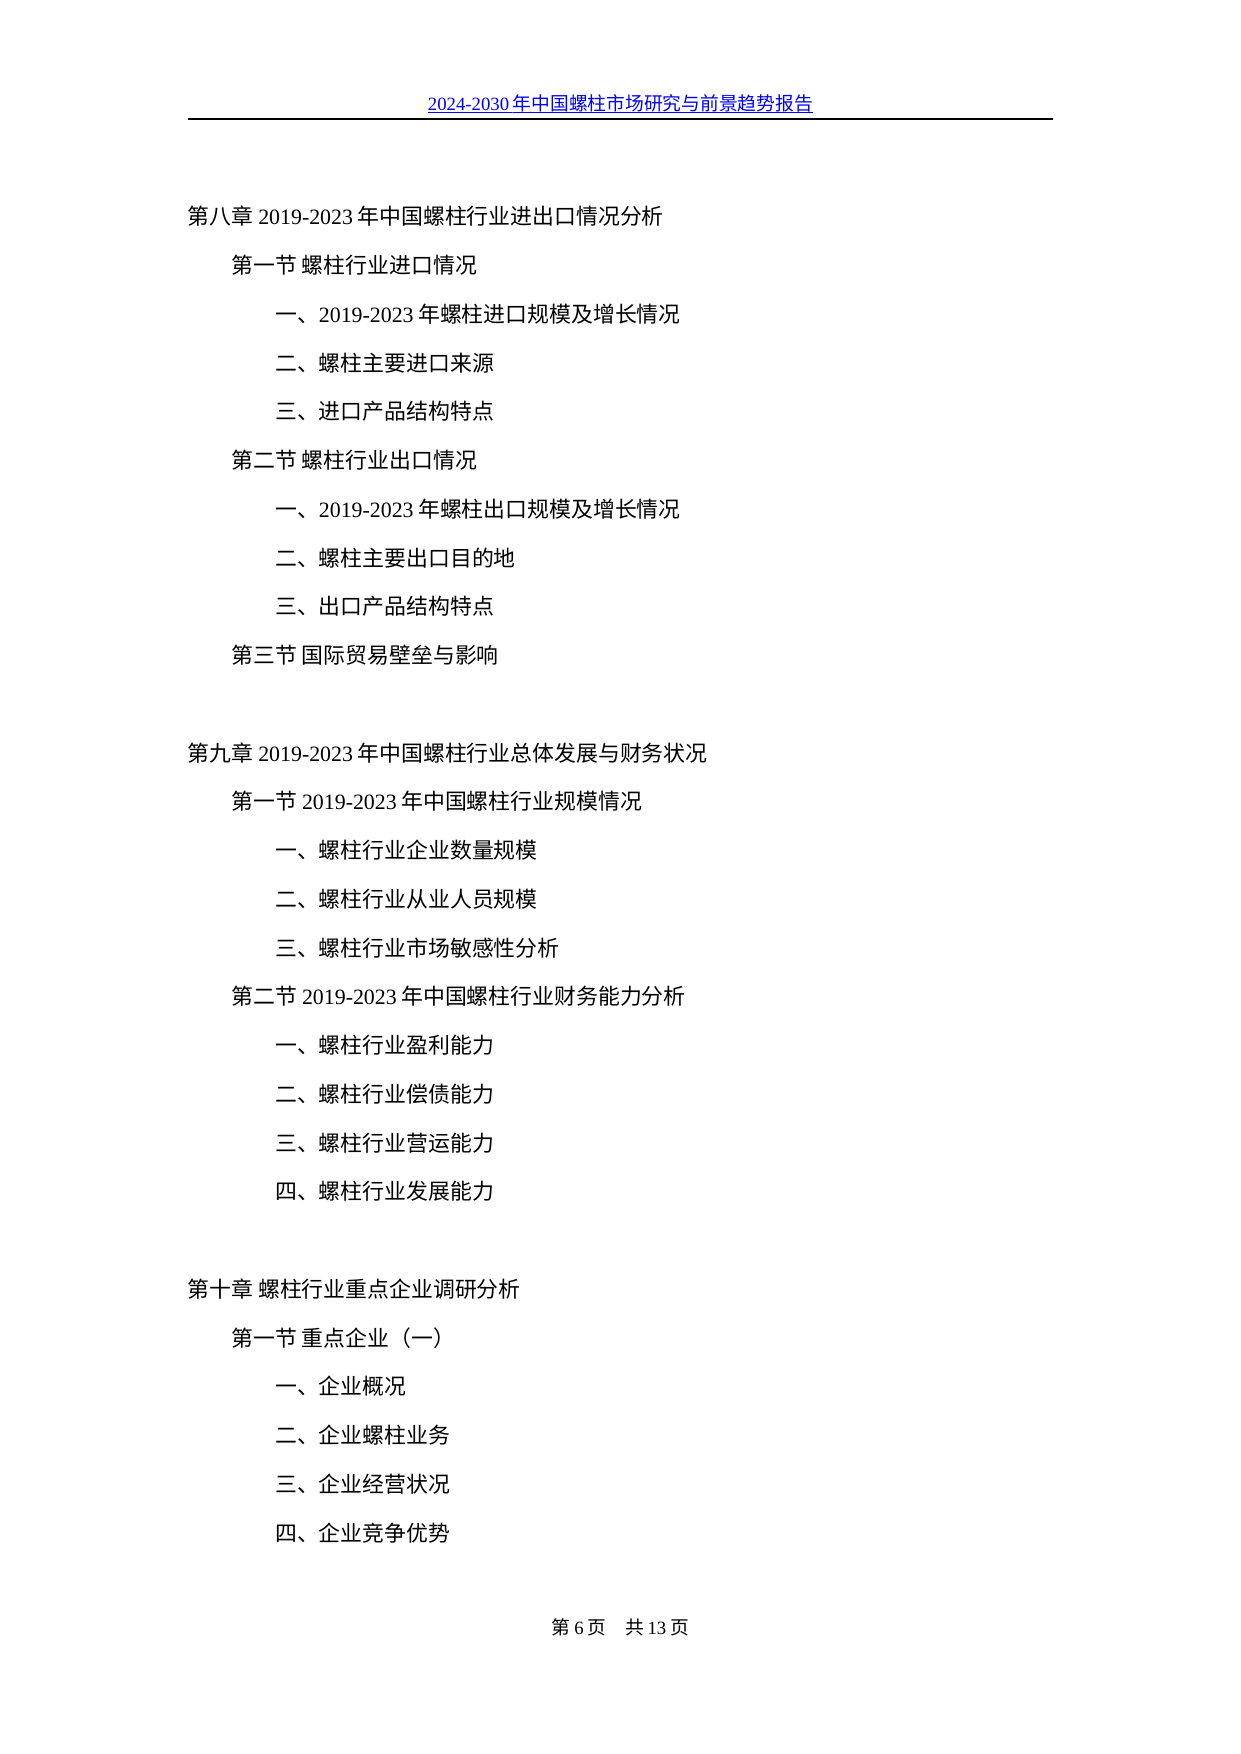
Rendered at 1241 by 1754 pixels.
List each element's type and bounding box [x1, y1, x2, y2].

text [187, 150, 1053, 1548]
